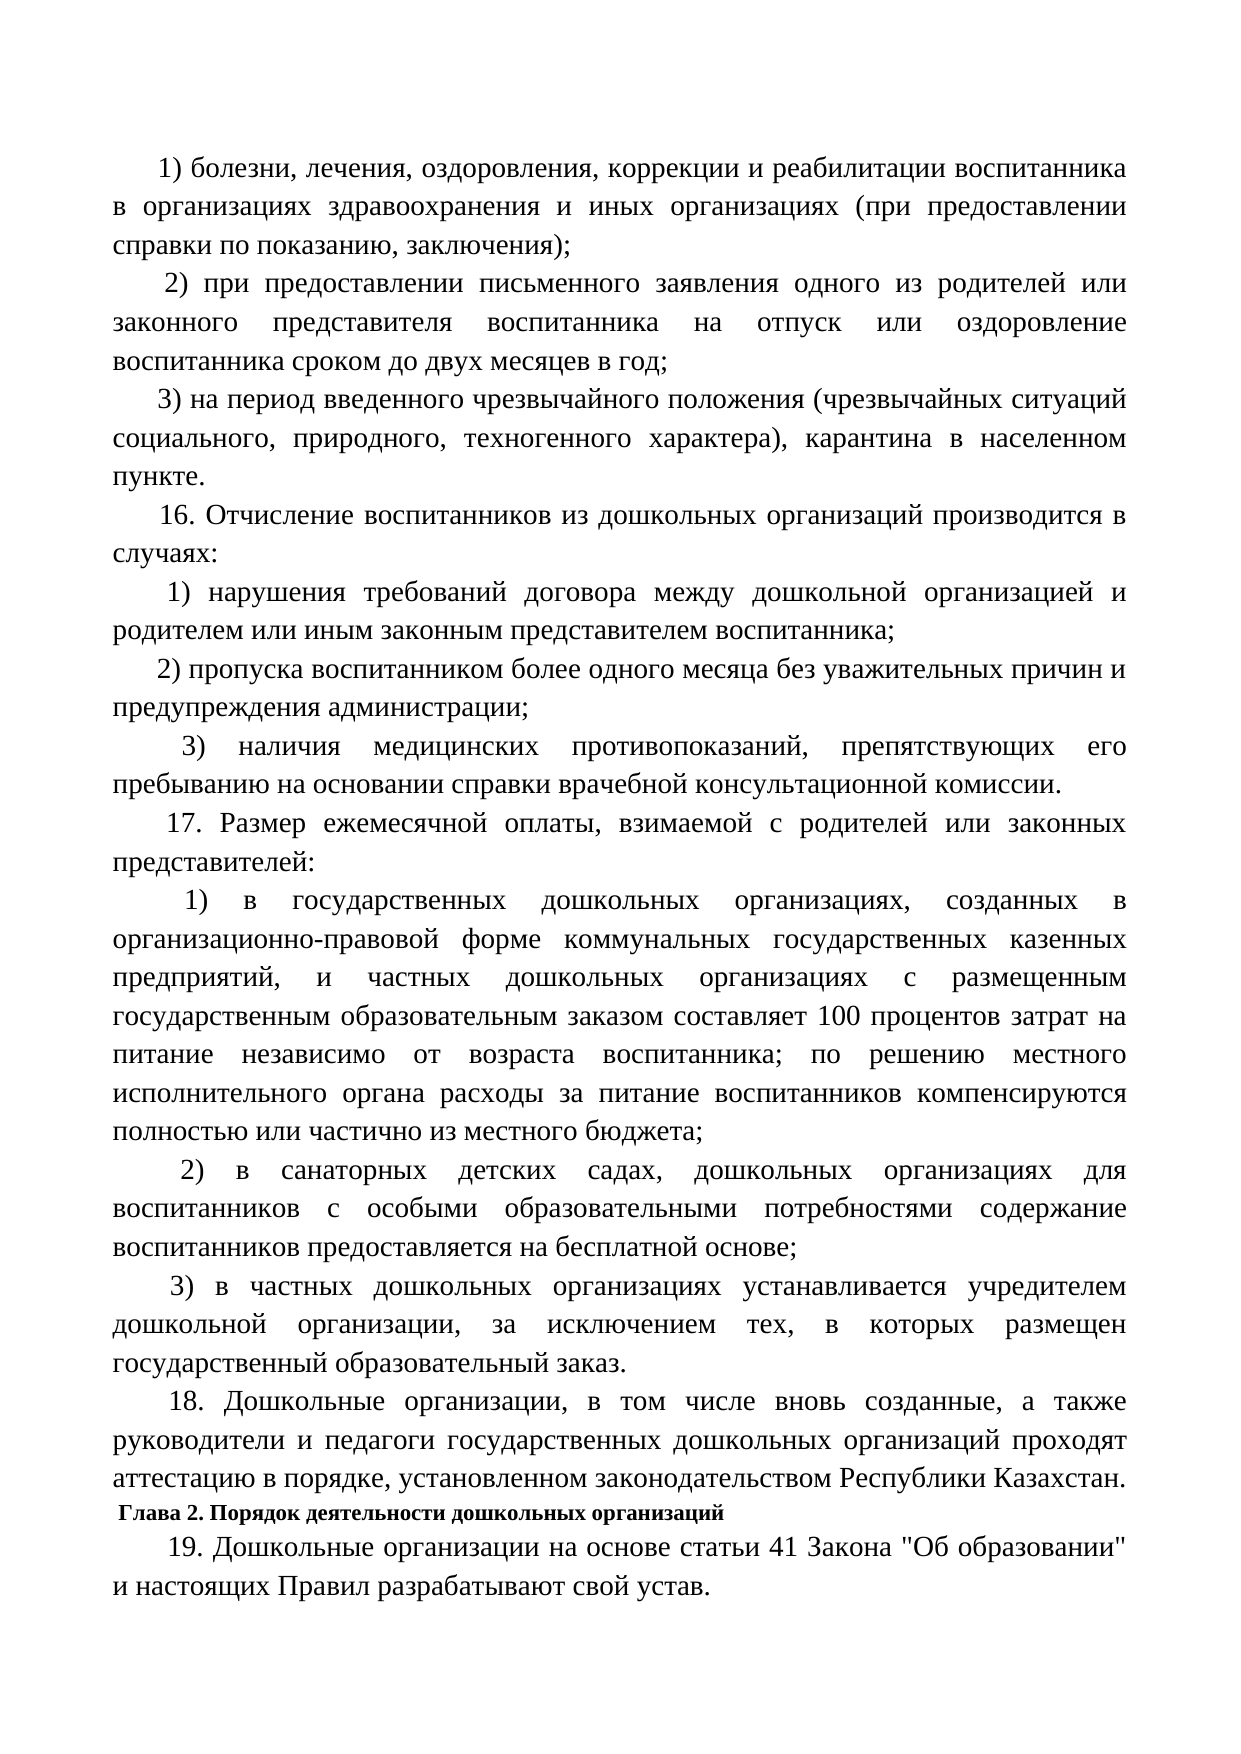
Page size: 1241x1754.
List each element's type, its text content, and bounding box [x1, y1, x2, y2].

text 2) пропуска воспитанником более одного месяца без уважительных причин и предупреждения администрации; [112, 651, 1128, 723]
text Глава 2. Порядок деятельности дошкольных организаций [112, 1499, 1128, 1525]
text 2) при предоставлении письменного заявления одного из родителей или законного представителя воспитанника на отпуск или оздоровление воспитанника сроком до двух месяцев в год; [112, 266, 1128, 376]
text 3) наличия медицинских противопоказаний, препятствующих его пребыванию на основании справки врачебной консультационной комиссии. [112, 728, 1128, 800]
text 16. Отчисление воспитанников из дошкольных организаций производится в случаях: [112, 497, 1128, 569]
text 1) в государственных дошкольных организациях, созданных в организационно-правовой форме коммунальных государственных казенных предприятий, и частных дошкольных организациях с размещенным государственным образовательным заказом составляет 100 процентов затрат на питание независимо от возраста воспитанника; по решению местного исполнительного органа расходы за питание воспитанников компенсируются полностью или частично из местного бюджета; [112, 882, 1128, 1147]
text 3) на период введенного чрезвычайного положения (чрезвычайных ситуаций социального, природного, техногенного характера), карантина в населенном пункте. [112, 381, 1128, 492]
text 17. Размер ежемесячной оплаты, взимаемой с родителей или законных представителей: [112, 805, 1128, 877]
text 2) в санаторных детских садах, дошкольных организациях для воспитанников с особыми образовательными потребностями содержание воспитанников предоставляется на бесплатной основе; [112, 1152, 1128, 1263]
text 3) в частных дошкольных организациях устанавливается учредителем дошкольной организации, за исключением тех, в которых размещен государственный образовательный заказ. [112, 1268, 1128, 1378]
text 1) нарушения требований договора между дошкольной организацией и родителем или иным законным представителем воспитанника; [112, 574, 1128, 646]
text 19. Дошкольные организации на основе статьи 41 Закона "Об образовании" и настоящих Правил разрабатывают свой устав. [112, 1529, 1128, 1601]
text 18. Дошкольные организации, в том числе вновь созданные, а также руководители и педагоги государственных дошкольных организаций проходят аттестацию в порядке, установленном законодательством Республики Казахстан. [112, 1383, 1128, 1494]
text 1) болезни, лечения, оздоровления, коррекции и реабилитации воспитанника в организациях здравоохранения и иных организациях (при предоставлении справки по показанию, заключения); [112, 150, 1128, 261]
